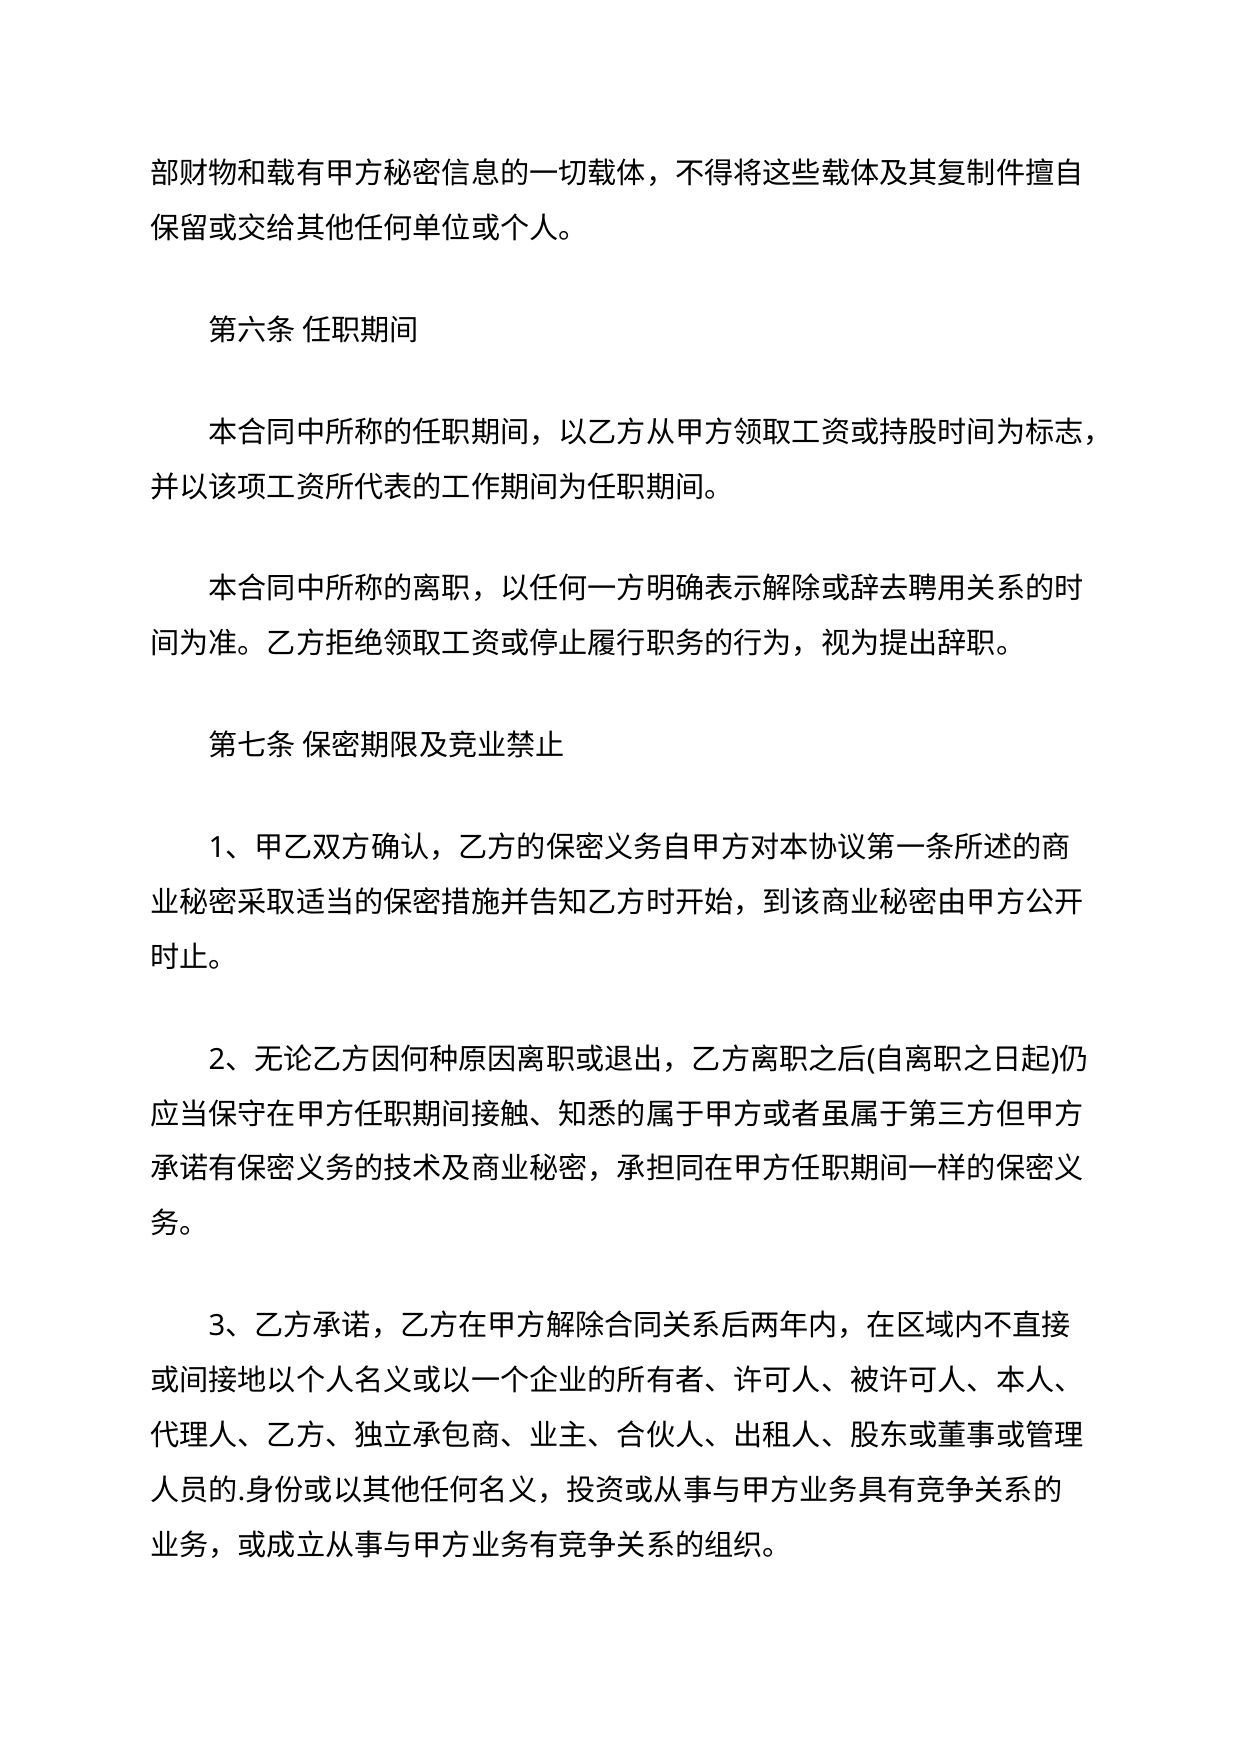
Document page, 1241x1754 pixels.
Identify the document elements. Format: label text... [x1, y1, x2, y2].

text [150, 150, 1090, 247]
text 本合同中所称的离职，以任何一方明确表示解除或辞去聘用关系的时间为准。乙方拒绝领取工资或停止履行职务的行为，视为提出辞职。 [150, 565, 1090, 662]
text 3、乙方承诺，乙方在甲方解除合同关系后两年内，在区域内不直接或间接地以个人名义或以一个企业的所有者、许可人、被许可人、本人、代理人、乙方、独立承包商、业主、合伙人、出租人、股东或董事或管理人员的.身份或以其他任何名义，投资或从事与甲方业务具有竞争关系的业务，或成立从事与甲方业务有竞争关系的组织。 [150, 1302, 1090, 1564]
text 2、无论乙方因何种原因离职或退出，乙方离职之后(自离职之日起)仍应当保守在甲方任职期间接触、知悉的属于甲方或者虽属于第三方但甲方承诺有保密义务的技术及商业秘密，承担同在甲方任职期间一样的保密义务。 [150, 1035, 1090, 1242]
text 第六条 任职期间 [150, 307, 1090, 349]
text 第七条 保密期限及竞业禁止 [150, 722, 1090, 764]
text 本合同中所称的任职期间，以乙方从甲方领取工资或持股时间为标志，并以该项工资所代表的工作期间为任职期间。 [150, 408, 1090, 506]
text 1、甲乙双方确认，乙方的保密义务自甲方对本协议第一条所述的商业秘密采取适当的保密措施并告知乙方时开始，到该商业秘密由甲方公开时止。 [150, 823, 1090, 976]
